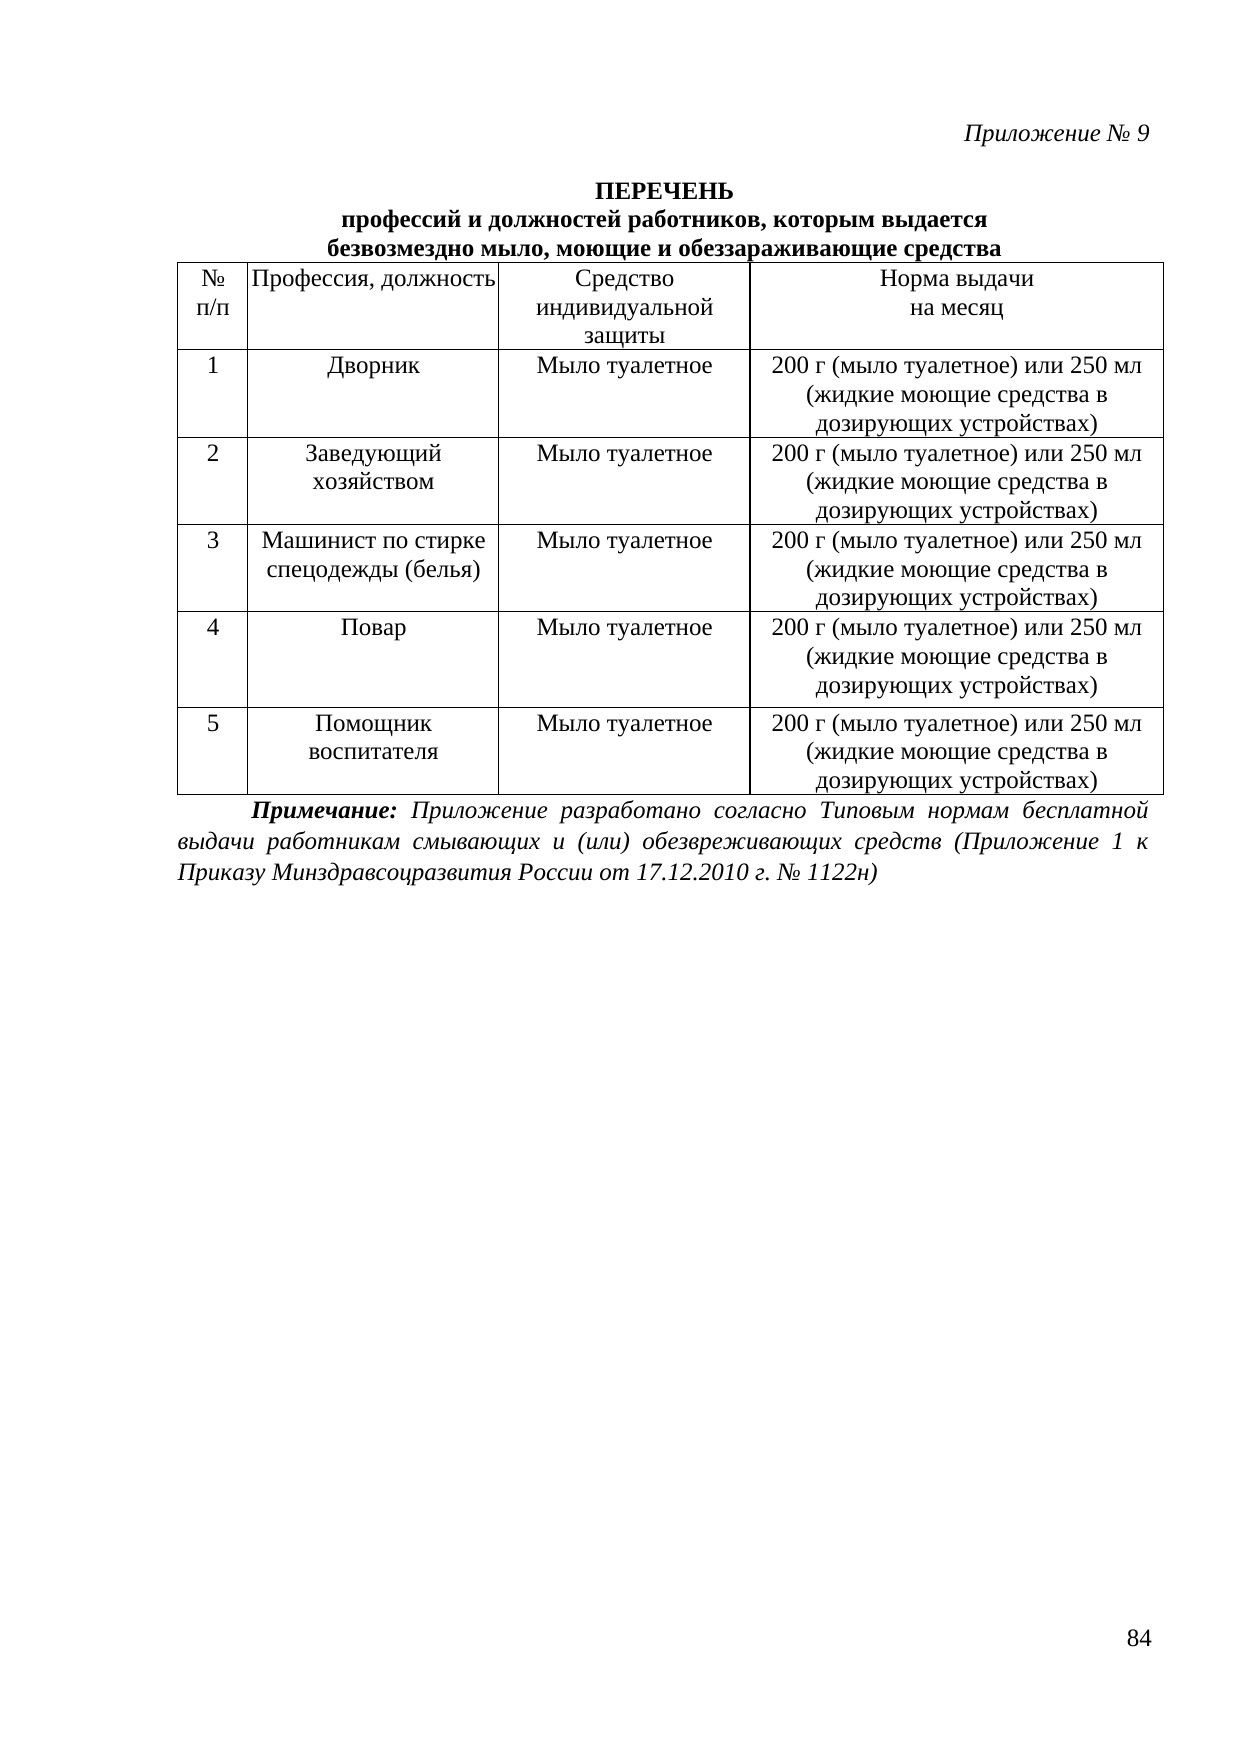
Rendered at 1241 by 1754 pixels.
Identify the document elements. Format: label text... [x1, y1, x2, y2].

table_cell 2 [178, 438, 247, 524]
text безвозмездно мыло, моющие и обеззараживающие средства [177, 233, 1152, 262]
table_cell 1 [178, 350, 247, 437]
table_cell Мыло туалетное [499, 350, 749, 437]
table_cell 200 г (мыло туалетное) или 250 мл (жидкие моющие средства в дозирующих устройствах) [751, 612, 1163, 707]
table_cell 200 г (мыло туалетное) или 250 мл (жидкие моющие средства в дозирующих устройствах) [751, 708, 1163, 794]
table_cell Повар [248, 612, 498, 707]
table_cell 200 г (мыло туалетное) или 250 мл (жидкие моющие средства в дозирующих устройствах) [751, 350, 1163, 437]
table_cell Машинист по стирке спецодежды (белья) [248, 525, 498, 611]
text профессий и должностей работников, которым выдается [177, 204, 1152, 233]
text ПЕРЕЧЕНЬ [177, 176, 1152, 204]
table_header Норма выдачи на месяц [751, 263, 1163, 349]
table_cell Мыло туалетное [499, 708, 749, 794]
table_header Средство индивидуальной защиты [499, 263, 749, 349]
text Примечание: Приложение разработано согласно Типовым нормам бесплатной выдачи работникам смывающих и (или) обезвреживающих средств (Приложение 1 к Приказу Минздравсоцразвития России от 17.12.2010 г. № 1122н) [177, 795, 1152, 886]
text Приложение № 9 [177, 118, 1152, 147]
table_cell Заведующий хозяйством [248, 438, 498, 524]
table_cell 200 г (мыло туалетное) или 250 мл (жидкие моющие средства в дозирующих устройствах) [751, 525, 1163, 611]
table_cell Мыло туалетное [499, 612, 749, 707]
table_header Профессия, должность [248, 263, 498, 349]
table_header № п/п [178, 263, 247, 349]
table_cell Мыло туалетное [499, 438, 749, 524]
table_cell Помощник воспитателя [248, 708, 498, 794]
table_cell 3 [178, 525, 247, 611]
table_cell Дворник [248, 350, 498, 437]
table_cell 200 г (мыло туалетное) или 250 мл (жидкие моющие средства в дозирующих устройствах) [751, 438, 1163, 524]
table_cell 5 [178, 708, 247, 794]
table_cell Мыло туалетное [499, 525, 749, 611]
table_cell 4 [178, 612, 247, 707]
